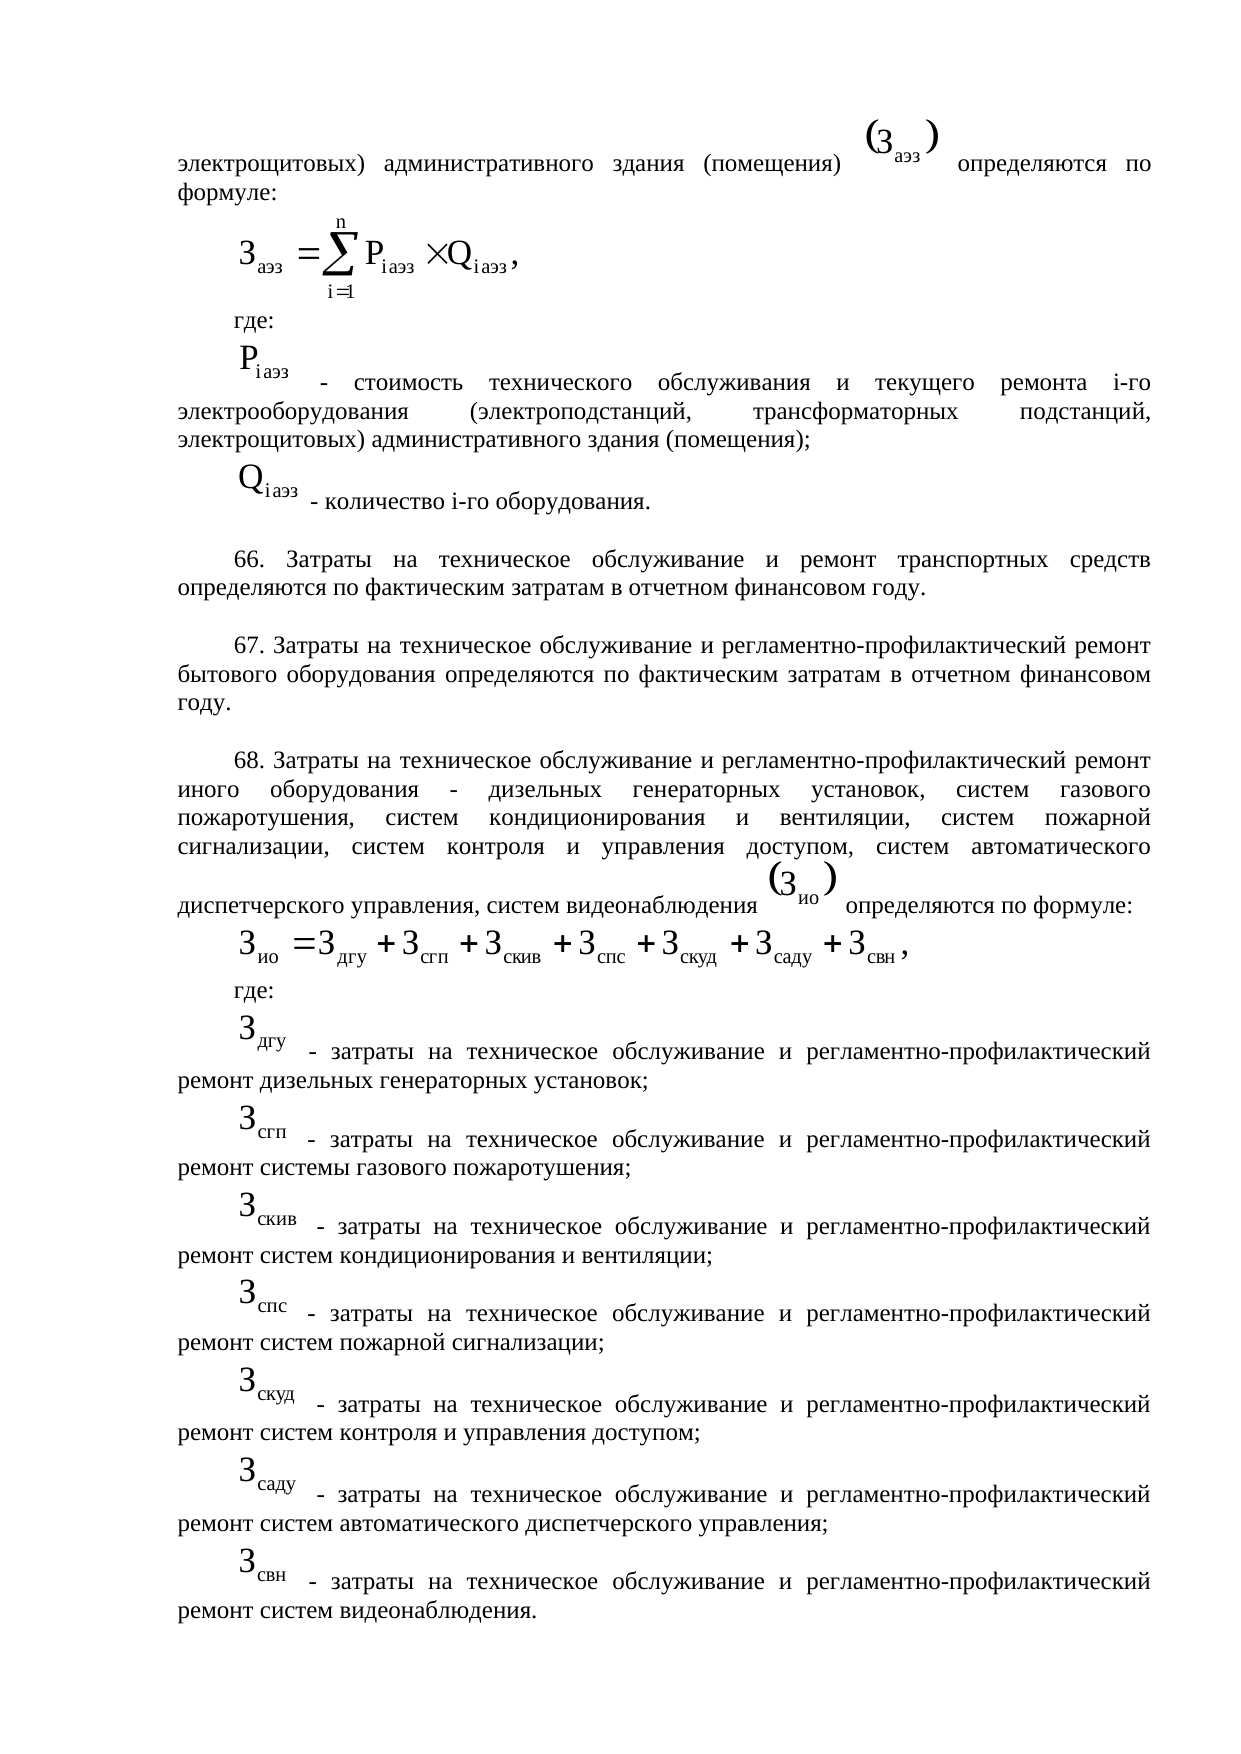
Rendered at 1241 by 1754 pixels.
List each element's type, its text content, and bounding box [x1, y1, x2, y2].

text где: [177, 975, 1152, 1003]
text - затраты на техническое обслуживание и регламентно-профилактический ремонт дизельных генераторных установок; [177, 1003, 1152, 1094]
text 67. Затраты на техническое обслуживание и регламентно-профилактический ремонт бытового оборудования определяются по фактическим затратам в отчетном финансовом году. [177, 630, 1152, 716]
text - затраты на техническое обслуживание и регламентно-профилактический ремонт систем пожарной сигнализации; [177, 1268, 1152, 1356]
text - стоимость технического обслуживания и текущего ремонта i-го электрооборудования (электроподстанций, трансформаторных подстанций, электрощитовых) административного здания (помещения); [177, 334, 1152, 453]
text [177, 118, 1152, 205]
text - затраты на техническое обслуживание и регламентно-профилактический ремонт системы газового пожаротушения; [177, 1094, 1152, 1181]
text где: [177, 305, 1152, 334]
text - затраты на техническое обслуживание и регламентно-профилактический ремонт систем контроля и управления доступом; [177, 1356, 1152, 1446]
text 66. Затраты на техническое обслуживание и ремонт транспортных средств определяются по фактическим затратам в отчетном финансовом году. [177, 544, 1152, 601]
text - затраты на техническое обслуживание и регламентно-профилактический ремонт систем автоматического диспетчерского управления; [177, 1446, 1152, 1537]
text - количество i-го оборудования. [177, 453, 1152, 515]
text 68. Затраты на техническое обслуживание и регламентно-профилактический ремонт иного оборудования - дизельных генераторных установок, систем газового пожаротушения, систем кондиционирования и вентиляции, систем пожарной сигнализации, систем контроля и управления доступом, систем автоматического диспетчерского управления, систем видеонаблюдения определяются по формуле: [177, 745, 1152, 918]
text - затраты на техническое обслуживание и регламентно-профилактический ремонт систем видеонаблюдения. [177, 1537, 1152, 1624]
text - затраты на техническое обслуживание и регламентно-профилактический ремонт систем кондиционирования и вентиляции; [177, 1181, 1152, 1268]
